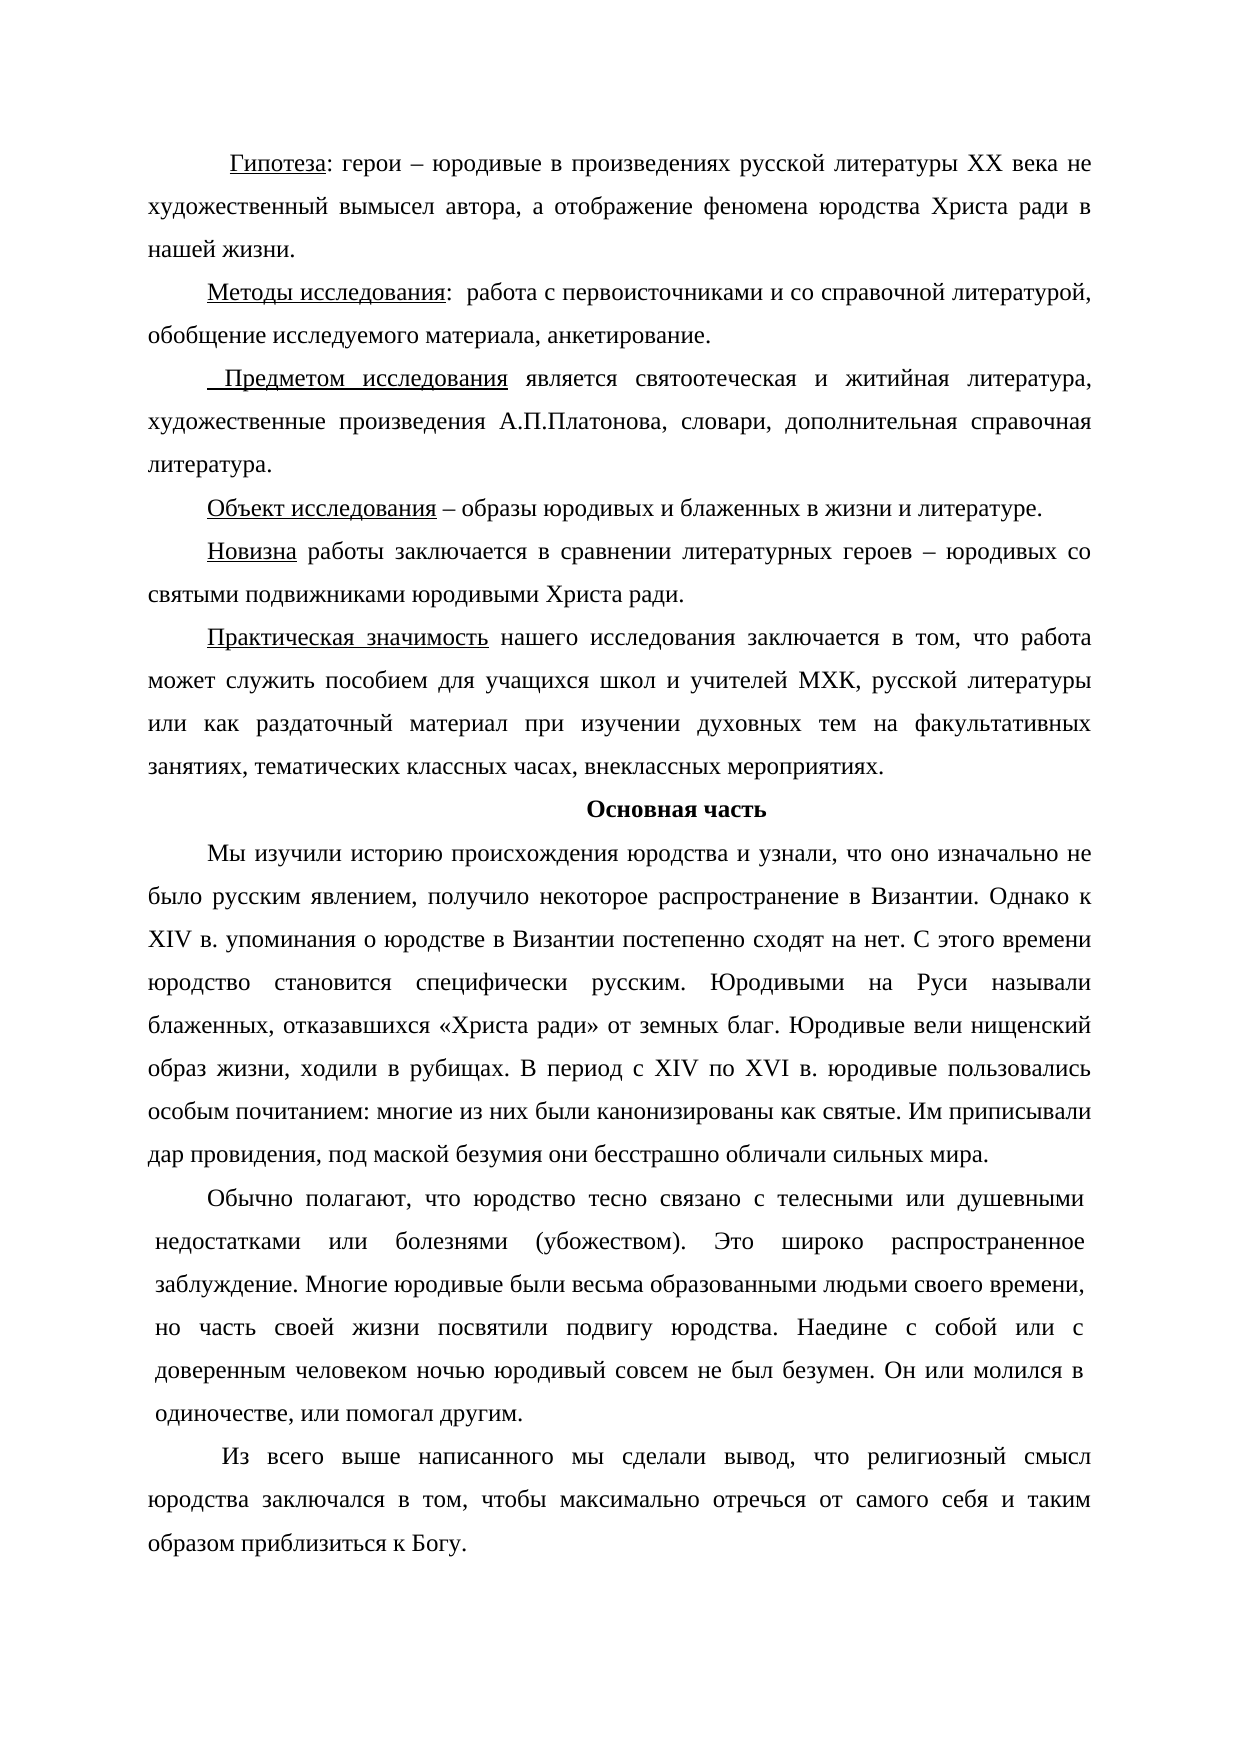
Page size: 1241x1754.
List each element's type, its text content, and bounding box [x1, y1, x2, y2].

text Основная часть [260, 794, 1092, 823]
text Практическая значимость нашего исследования заключается в том, что работа может служить пособием для учащихся школ и учителей МХК, русской литературы или как раздаточный материал при изучении духовных тем на факультативных занятиях, тематических классных часах, внеклассных мероприятиях. [148, 622, 1092, 780]
text Предметом исследования является святоотеческая и житийная литература, художественные произведения А.П.Платонова, словари, дополнительная справочная литература. [148, 363, 1092, 478]
text Методы исследования: работа с первоисточниками и со справочной литературой, обобщение исследуемого материала, анкетирование. [148, 277, 1092, 349]
text Новизна работы заключается в сравнении литературных героев – юродивых со святыми подвижниками юродивыми Христа ради. [148, 536, 1092, 608]
text Гипотеза: герои – юродивые в произведениях русской литературы ХХ века не художественный вымысел автора, а отображение феномена юродства Христа ради в нашей жизни. [148, 148, 1092, 263]
text Объект исследования – образы юродивых и блаженных в жизни и литературе. [148, 493, 1092, 521]
text Мы изучили историю происхождения юродства и узнали, что оно изначально не было русским явлением, получило некоторое распространение в Византии. Однако к XIV в. упоминания о юродстве в Византии постепенно сходят на нет. С этого времени юродство становится специфически русским. Юродивыми на Руси называли блаженных, отказавшихся «Христа ради» от земных благ. Юродивые вели нищенский образ жизни, ходили в рубищах. В период с XIV по XVI в. юродивые пользовались особым почитанием: многие из них были канонизированы как святые. Им приписывали дар провидения, под маской безумия они бесстрашно обличали сильных мира. [148, 838, 1092, 1168]
text Из всего выше написанного мы сделали вывод, что религиозный смысл юродства заключался в том, чтобы максимально отречься от самого себя и таким образом приблизиться к Богу. [148, 1441, 1092, 1556]
text Обычно полагают, что юродство тесно связано с телесными или душевными недостатками или болезнями (убожеством). Это широко распространенное заблуждение. Многие юродивые были весьма образованными людьми своего времени, но часть своей жизни посвятили подвигу юродства. Наедине с собой или с доверенным человеком ночью юродивый совсем не был безумен. Он или молился в одиночестве, или помогал другим. [155, 1183, 1085, 1427]
